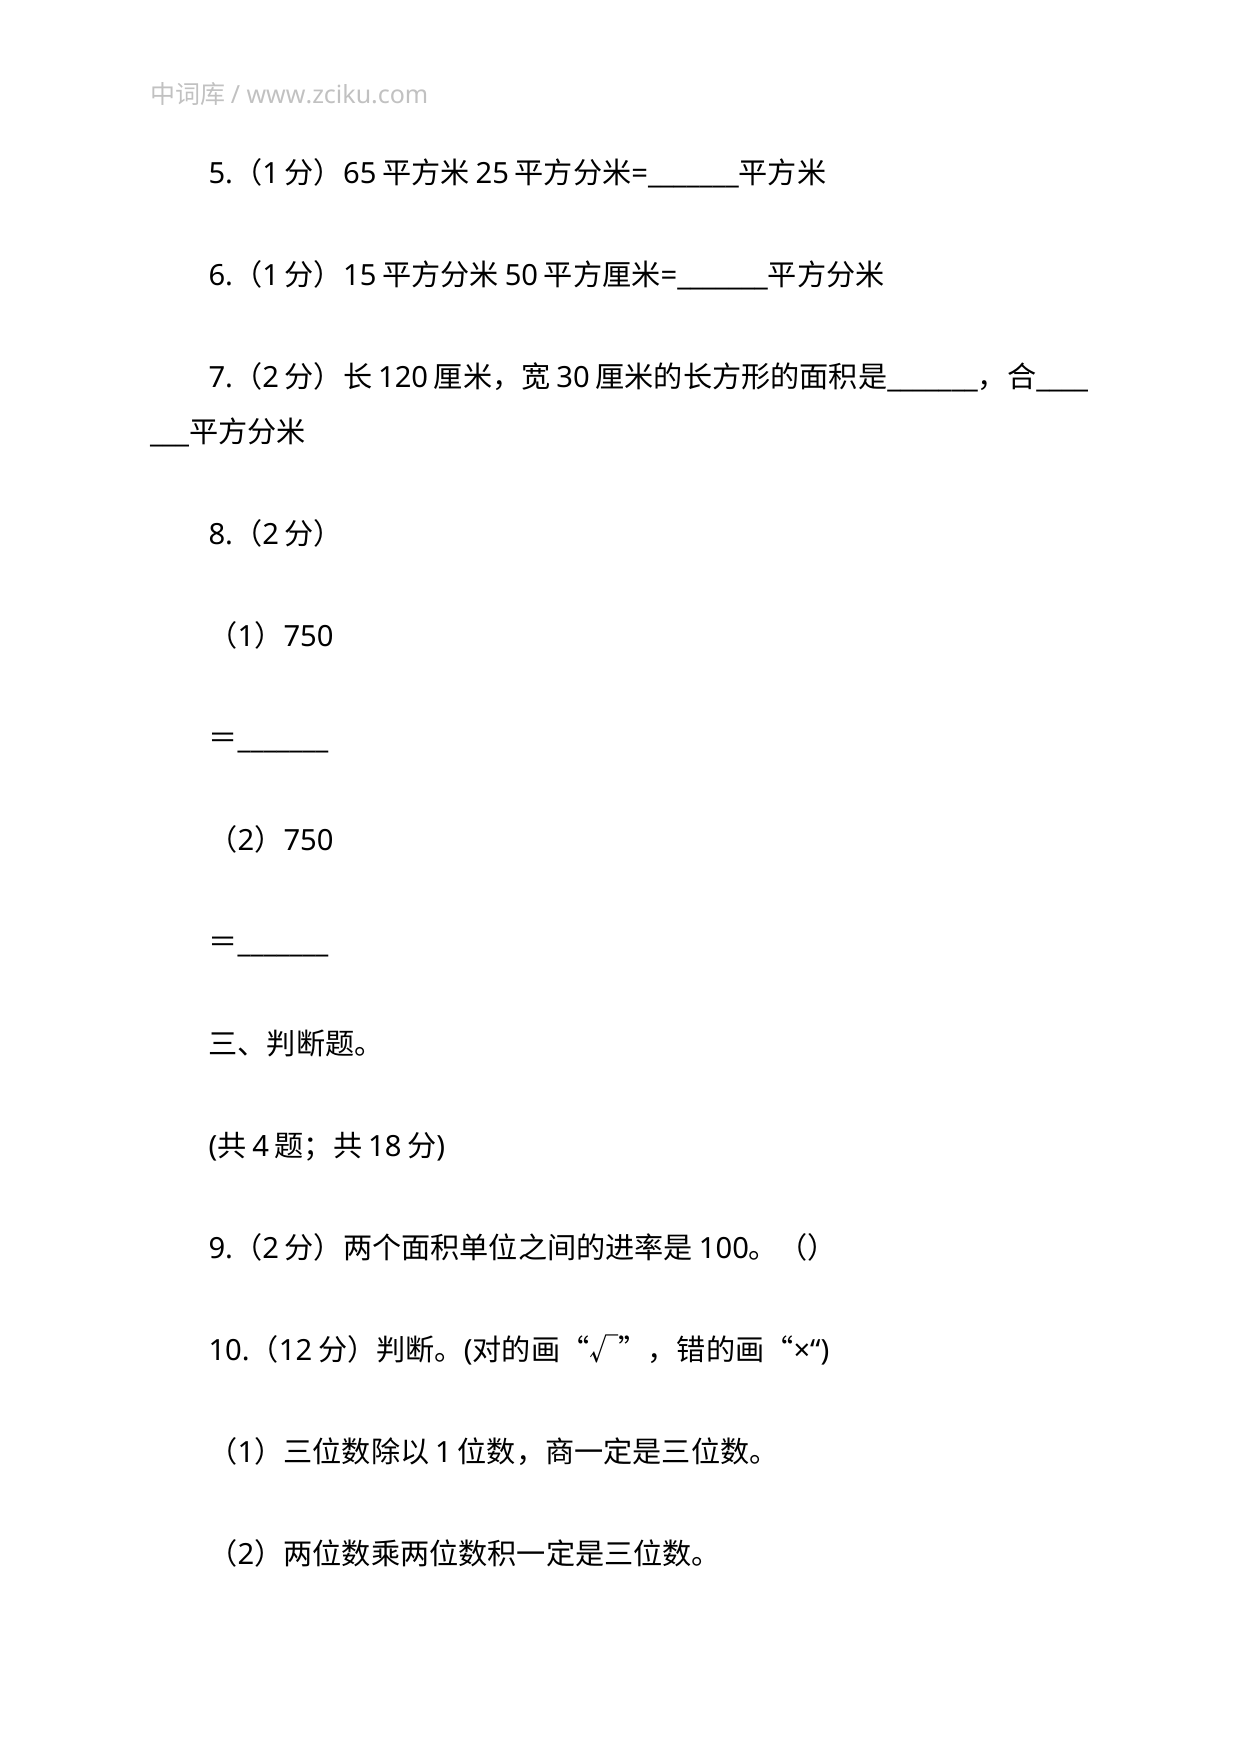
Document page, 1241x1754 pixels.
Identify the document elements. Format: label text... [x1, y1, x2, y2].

text 10.（12分）判断。(对的画“√”，错的画“×“) [150, 1327, 1090, 1369]
text （2）750 [150, 817, 1090, 859]
text (共4题；共18分) [150, 1123, 1090, 1165]
text 5.（1分）65平方米25平方分米=_______平方米 [150, 150, 1090, 192]
text ＝_______ [150, 919, 1090, 961]
text （2）两位数乘两位数积一定是三位数。 [150, 1531, 1090, 1573]
text 9.（2分）两个面积单位之间的进率是100。（） [150, 1224, 1090, 1267]
text 7.（2分）长120厘米，宽30厘米的长方形的面积是_______，合_______平方分米 [150, 354, 1090, 451]
text 三、判断题。 [150, 1021, 1090, 1063]
text （1）750 [150, 613, 1090, 655]
text 8.（2分） [150, 511, 1090, 553]
text （1）三位数除以1位数，商一定是三位数。 [150, 1428, 1090, 1471]
text ＝_______ [150, 715, 1090, 757]
text 6.（1分）15平方分米50平方厘米=_______平方分米 [150, 252, 1090, 294]
